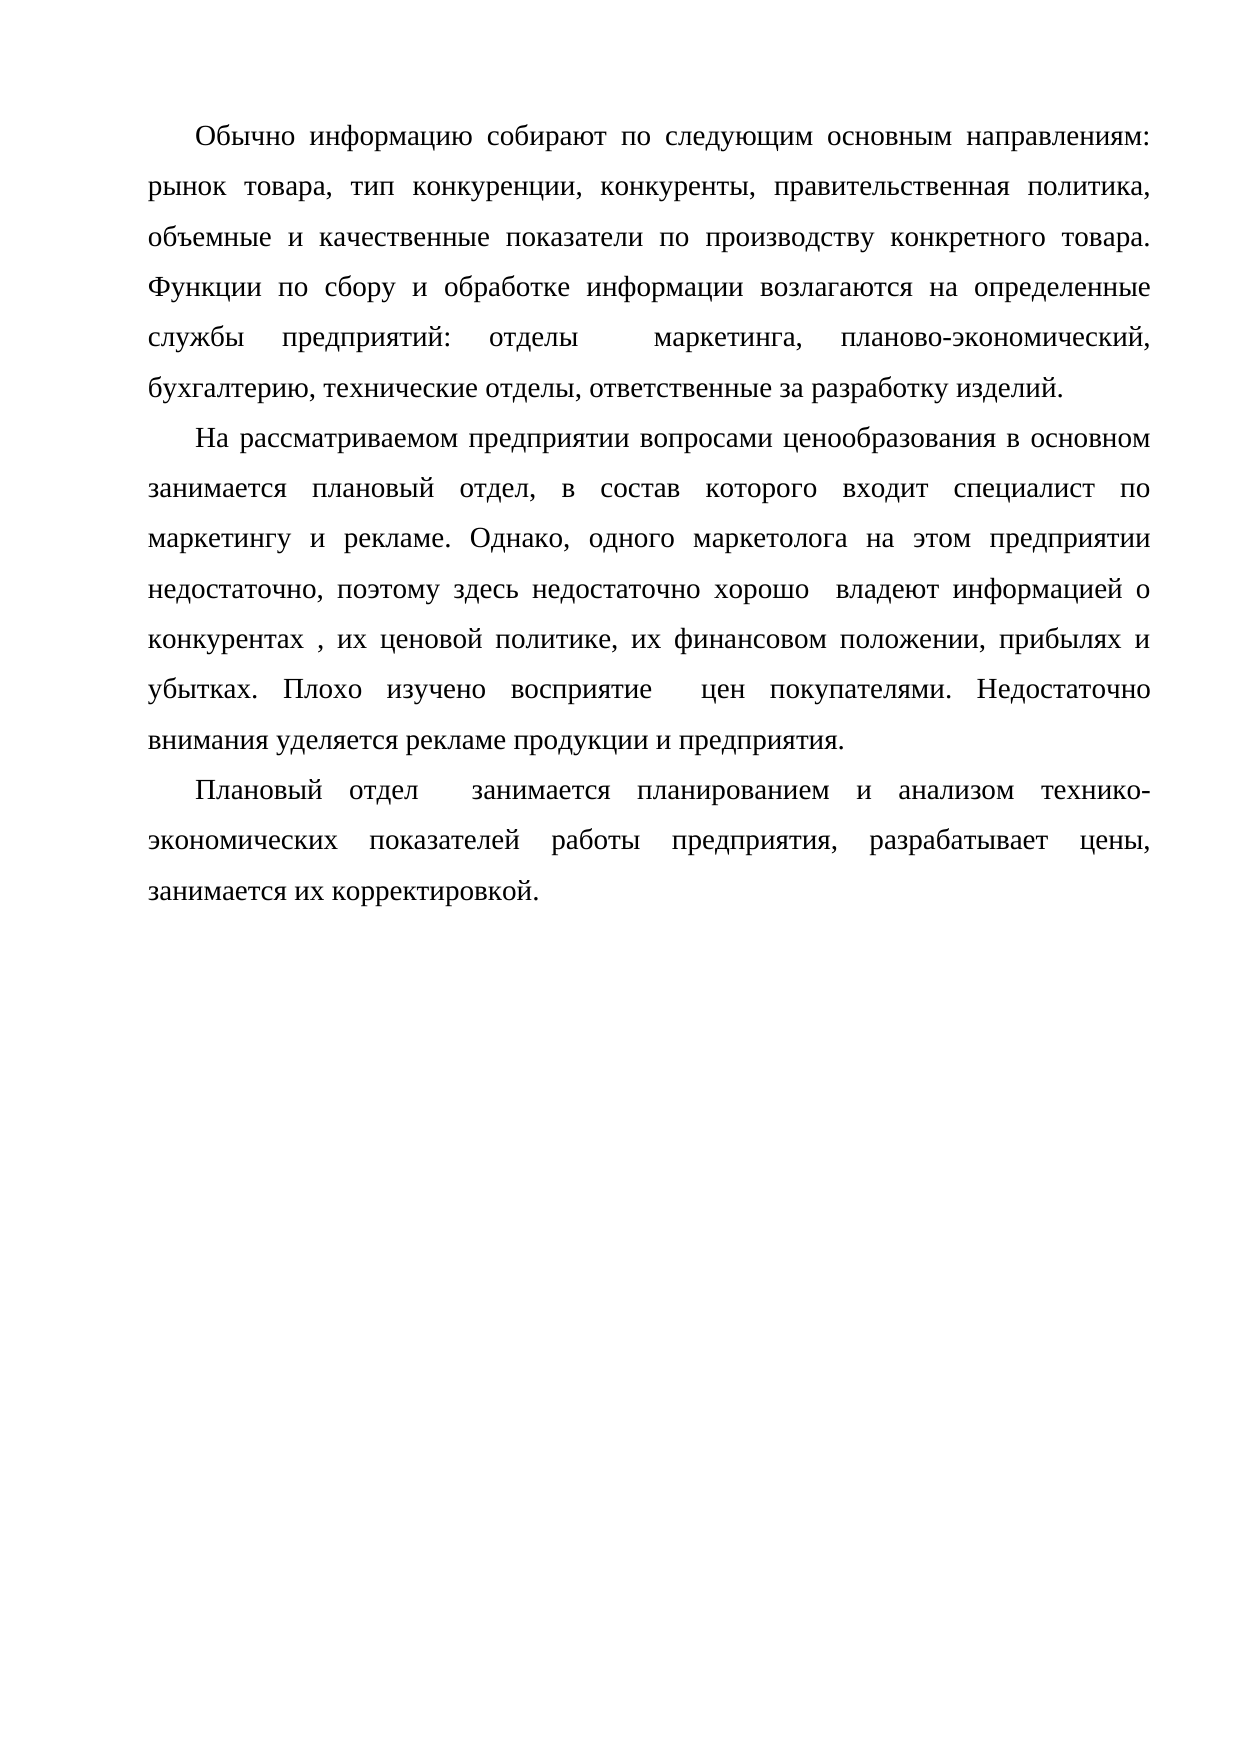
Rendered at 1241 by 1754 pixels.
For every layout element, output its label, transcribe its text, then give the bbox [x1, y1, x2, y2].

text Обычно информацию собирают по следующим основным направлениям: рынок товара, тип конкуренции, конкуренты, правительственная политика, объемные и качественные показатели по производству конкретного товара. Функции по сбору и обработке информации возлагаются на определенные службы предприятий: отделы маркетинга, планово-экономический, бухгалтерию, технические отделы, ответственные за разработку изделий. [148, 118, 1152, 403]
text На рассматриваемом предприятии вопросами ценообразования в основном занимается плановый отдел, в состав которого входит специалист по маркетингу и рекламе. Однако, одного маркетолога на этом предприятии недостаточно, поэтому здесь недостаточно хорошо владеют информацией о конкурентах , их ценовой политике, их финансовом положении, прибылях и убытках. Плохо изучено восприятие цен покупателями. Недостаточно внимания уделяется рекламе продукции и предприятия. [148, 420, 1152, 755]
text Плановый отдел занимается планированием и анализом технико-экономических показателей работы предприятия, разрабатывает цены, занимается их корректировкой. [148, 772, 1152, 906]
